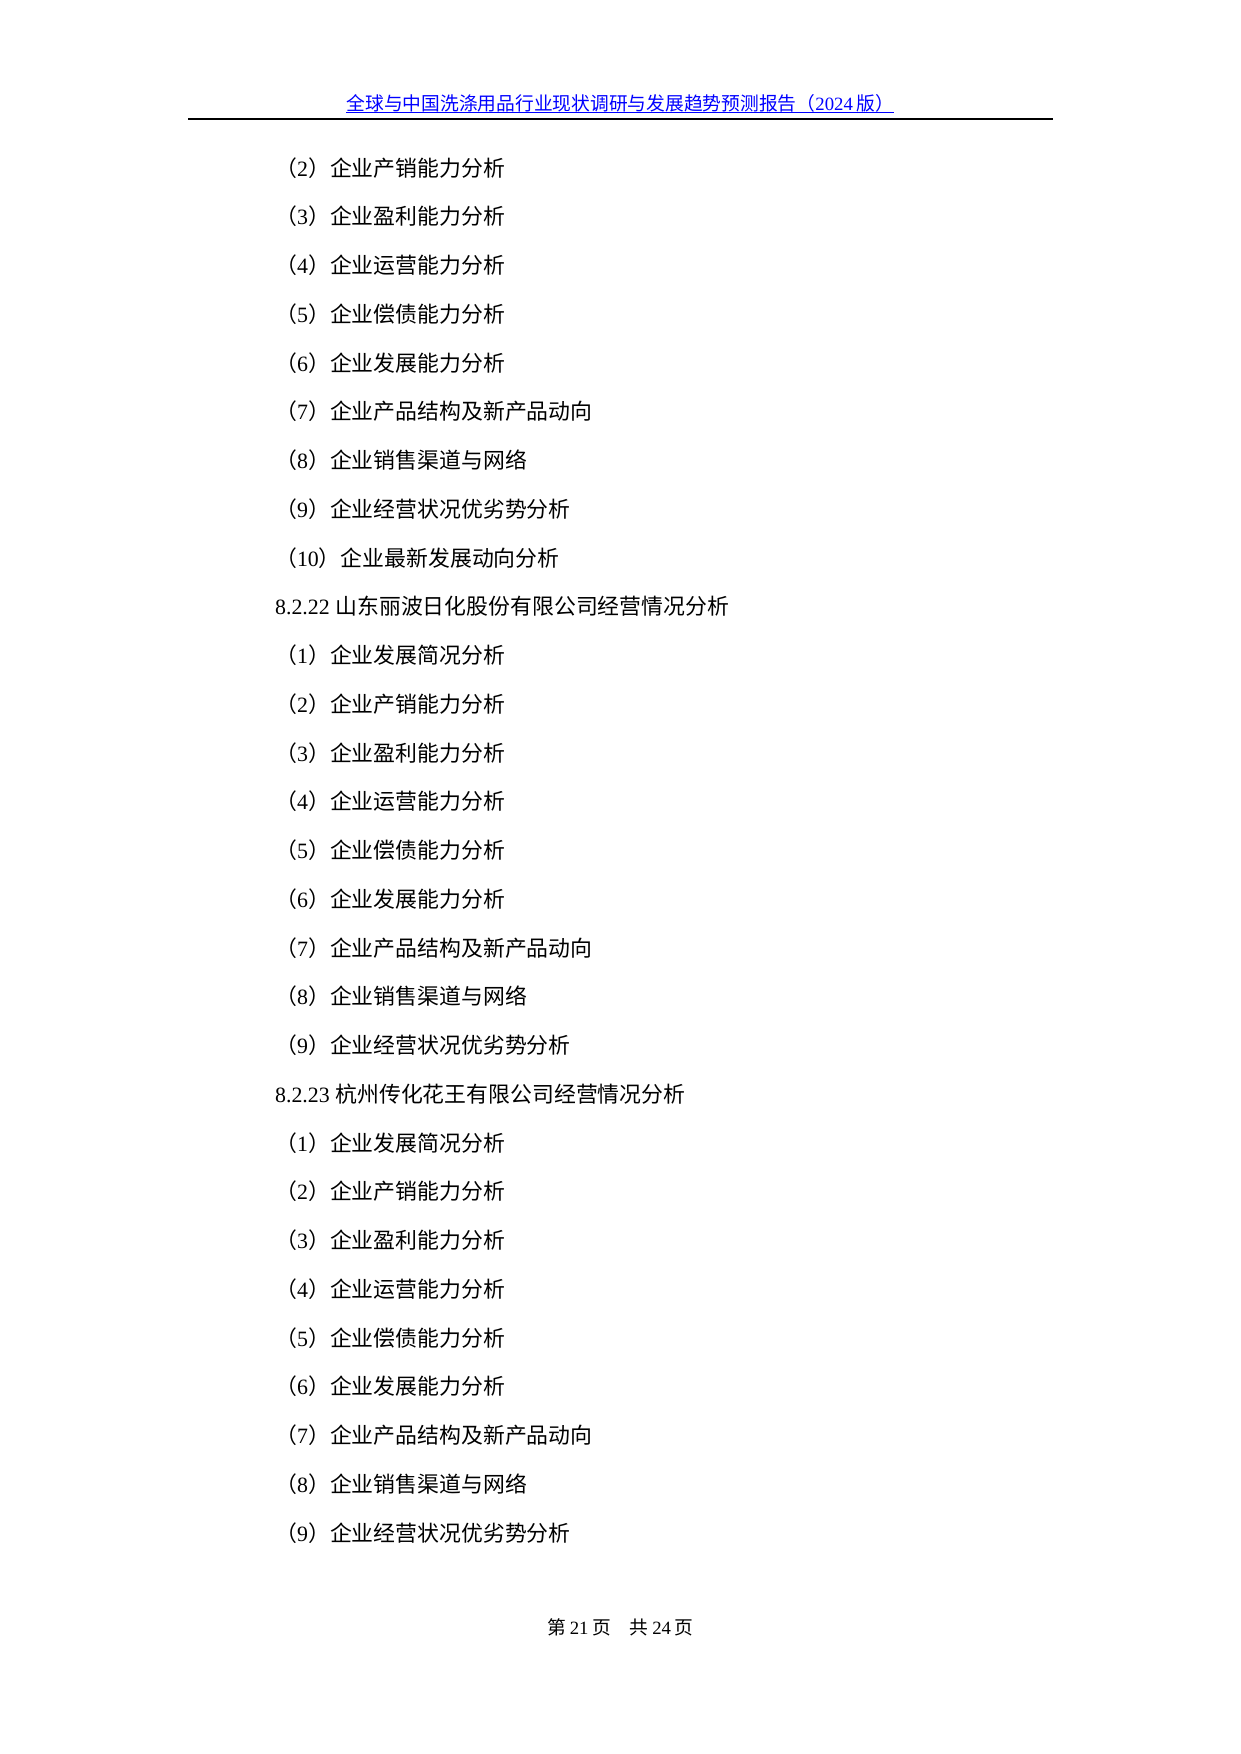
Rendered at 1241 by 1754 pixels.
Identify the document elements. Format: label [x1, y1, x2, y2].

text [187, 150, 1053, 1548]
